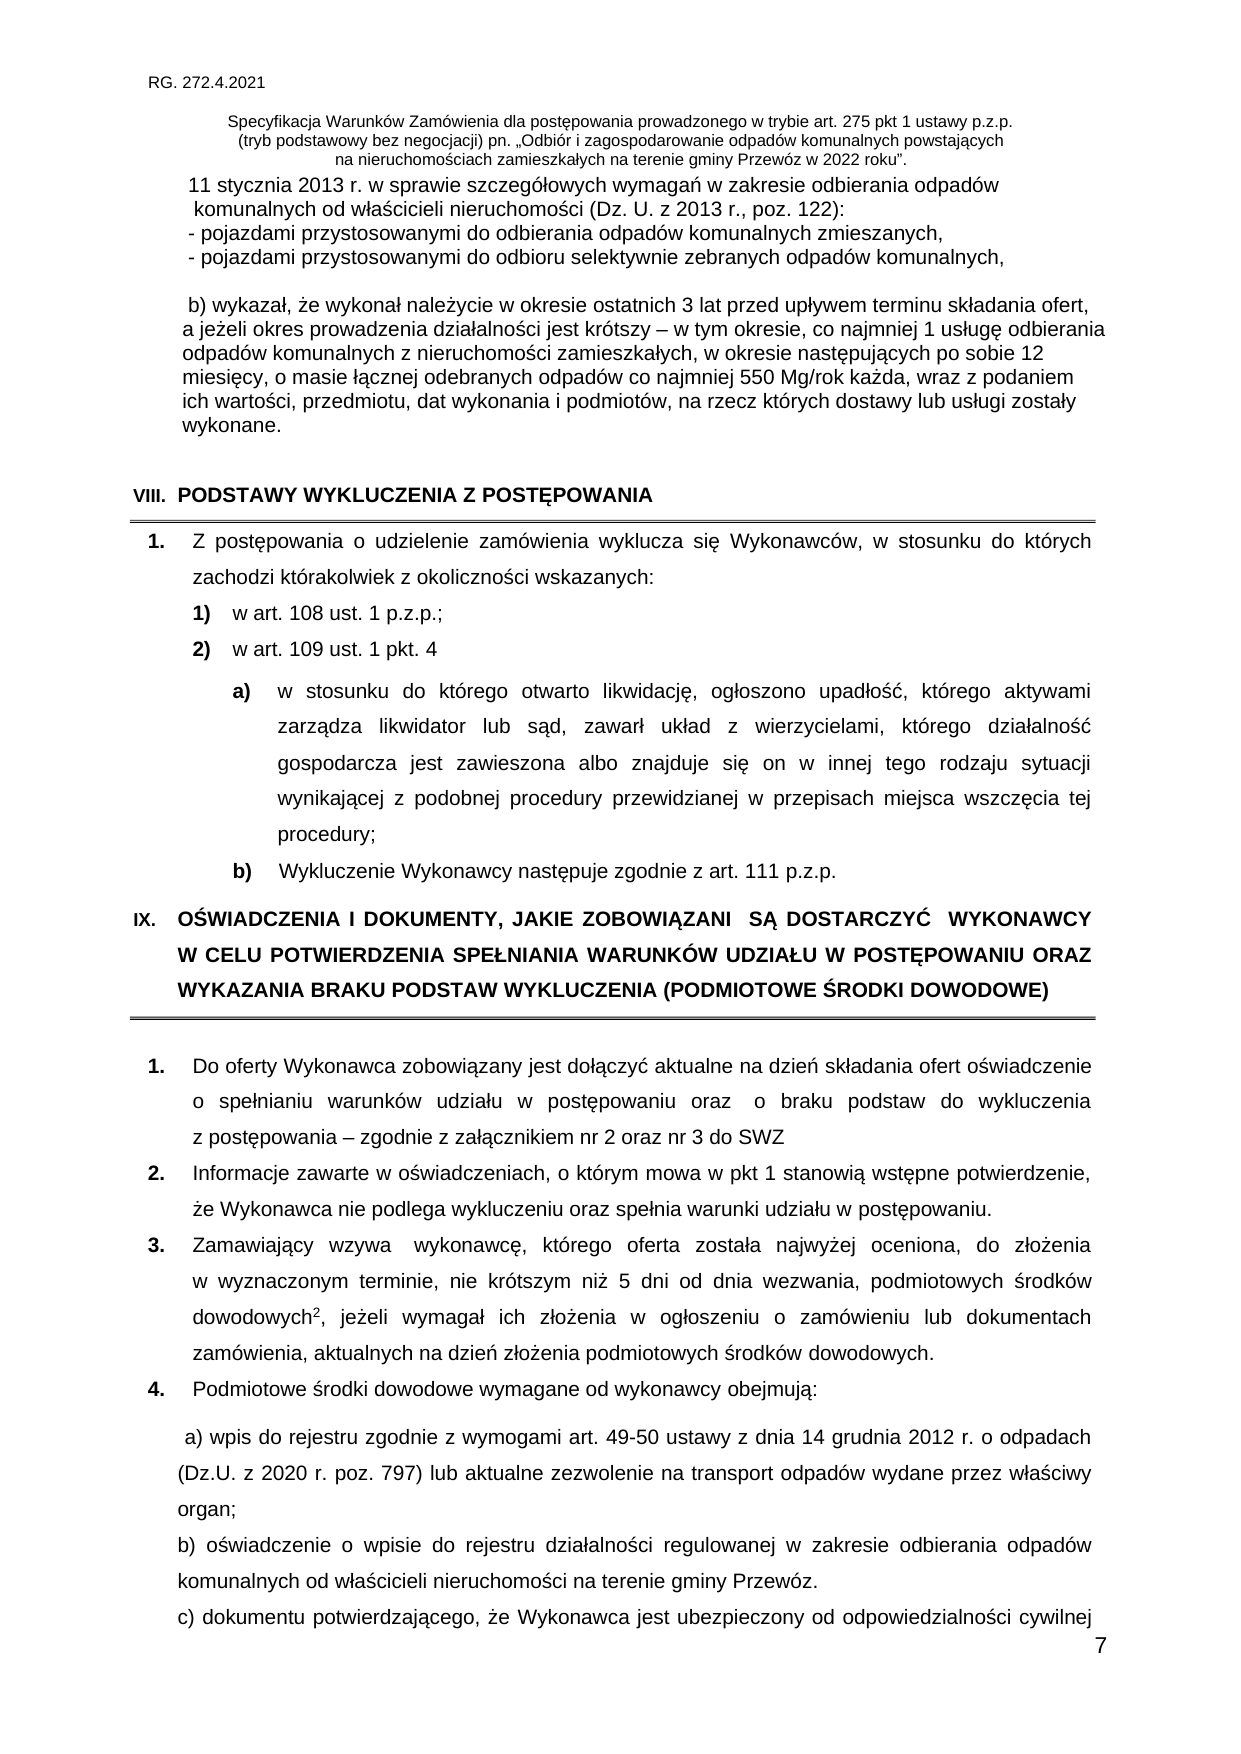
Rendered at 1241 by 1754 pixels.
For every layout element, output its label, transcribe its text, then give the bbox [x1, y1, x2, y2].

list Do oferty Wykonawca zobowiązany jest dołączyć aktualne na dzień składania ofert oświadczenie o spełnianiu warunków udziału w postępowaniu oraz o braku podstaw do wykluczenia z postępowania – zgodnie z załącznikiem nr 2 oraz nr 3 do SWZ [148, 1054, 1093, 1148]
subtitle PODSTAWY WYKLUCZENIA Z POSTĘPOWANIA [133, 483, 1107, 507]
list Podmiotowe środki dowodowe wymagane od wykonawcy obejmują: [148, 1377, 1107, 1401]
text wykonane. [119, 412, 1107, 436]
list w art. 109 ust. 1 pkt. 4 [192, 636, 1107, 660]
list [177, 1605, 1093, 1629]
text ich wartości, przedmiotu, dat wykonania i podmiotów, na rzecz których dostawy lub usługi zostały [119, 388, 1107, 412]
list Informacje zawarte w oświadczeniach, o którym mowa w pkt 1 stanowią wstępne potwierdzenie, że Wykonawca nie podlega wykluczeniu oraz spełnia warunki udziału w postępowaniu. [148, 1161, 1093, 1221]
list a) wpis do rejestru zgodnie z wymogami art. 49-50 ustawy z dnia 14 grudnia 2012 r. o odpadach (Dz.U. z 2020 r. poz. 797) lub aktualne zezwolenie na transport odpadów wydane przez właściwy organ; [177, 1425, 1093, 1521]
text 11 stycznia 2013 r. w sprawie szczegółowych wymagań w zakresie odbierania odpadów [119, 173, 1107, 197]
text a jeżeli okres prowadzenia działalności jest krótszy – w tym okresie, co najmniej 1 usługę odbierania [119, 317, 1107, 341]
list b) oświadczenie o wpisie do rejestru działalności regulowanej w zakresie odbierania odpadów komunalnych od właścicieli nieruchomości na terenie gminy Przewóz. [177, 1533, 1093, 1593]
list Z postępowania o udzielenie zamówienia wyklucza się Wykonawców, w stosunku do których zachodzi którakolwiek z okoliczności wskazanych: [148, 529, 1093, 588]
text komunalnych od właścicieli nieruchomości (Dz. U. z 2013 r., poz. 122): [119, 197, 1107, 221]
list w art. 108 ust. 1 p.z.p.; [192, 600, 1107, 624]
text - pojazdami przystosowanymi do odbioru selektywnie zebranych odpadów komunalnych, [119, 245, 1107, 269]
text odpadów komunalnych z nieruchomości zamieszkałych, w okresie następujących po sobie 12 [119, 341, 1107, 364]
list Zamawiający wzywa wykonawcę, którego oferta została najwyżej oceniona, do złożenia w wyznaczonym terminie, nie krótszym niż 5 dni od dnia wezwania, podmiotowych środków dowodowych2, jeżeli wymagał ich złożenia w ogłoszeniu o zamówieniu lub dokumentach zamówienia, aktualnych na dzień złożenia podmiotowych środków dowodowych. [148, 1233, 1093, 1365]
text - pojazdami przystosowanymi do odbierania odpadów komunalnych zmieszanych, [119, 221, 1107, 245]
text b) wykazał, że wykonał należycie w okresie ostatnich 3 lat przed upływem terminu składania ofert, [119, 293, 1107, 317]
text miesięcy, o masie łącznej odebranych odpadów co najmniej 550 Mg/rok każda, wraz z podaniem [119, 364, 1107, 388]
subtitle OŚWIADCZENIA I DOKUMENTY, JAKIE ZOBOWIĄZANI SĄ DOSTARCZYĆ WYKONAWCY W CELU POTWIERDZENIA SPEŁNIANIA WARUNKÓW UDZIAŁU W POSTĘPOWANIU ORAZ WYKAZANIA BRAKU PODSTAW WYKLUCZENIA (PODMIOTOWE ŚRODKI DOWODOWE) [133, 906, 1093, 1002]
list Wykluczenie Wykonawcy następuje zgodnie z art. 111 p.z.p. [232, 859, 1107, 883]
list w stosunku do którego otwarto likwidację, ogłoszono upadłość, którego aktywami zarządza likwidator lub sąd, zawarł układ z wierzycielami, którego działalność gospodarcza jest zawieszona albo znajduje się on w innej tego rodzaju sytuacji wynikającej z podobnej procedury przewidzianej w przepisach miejsca wszczęcia tej procedury; [232, 678, 1092, 846]
